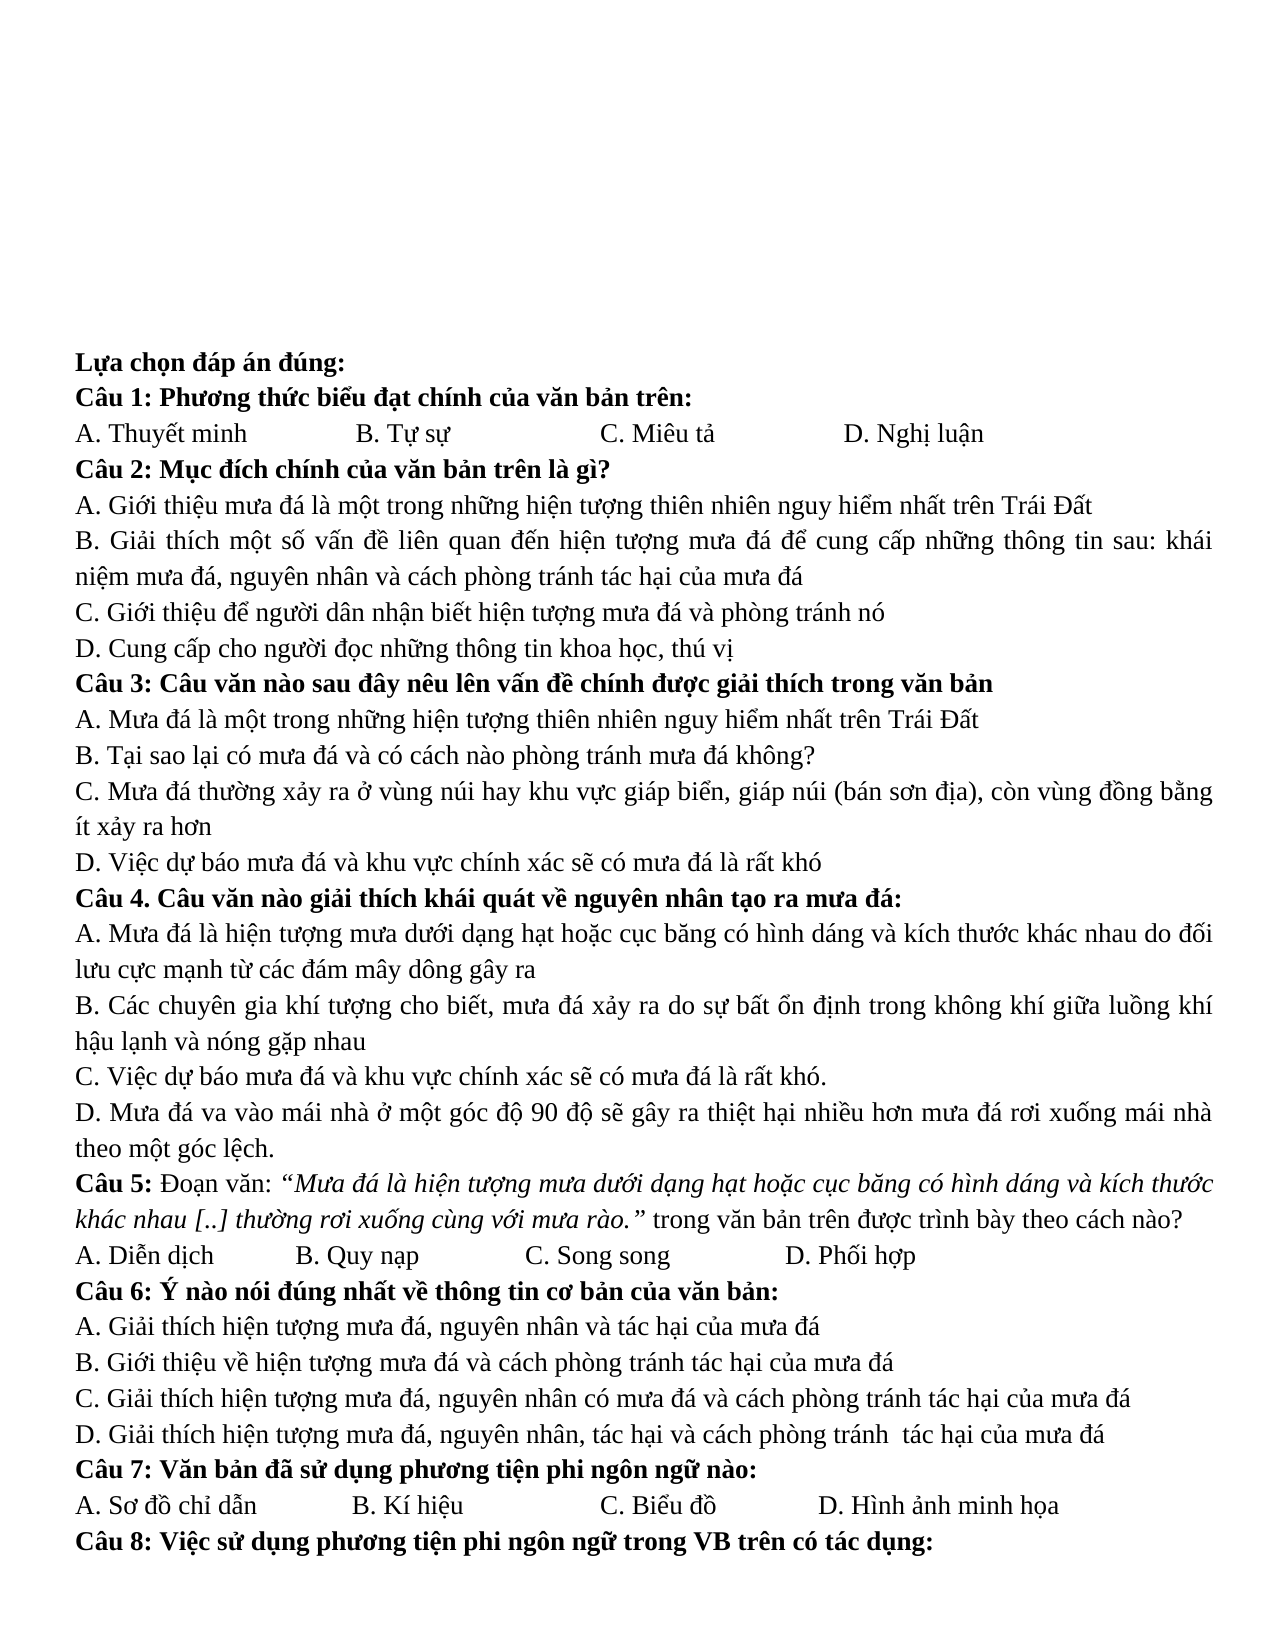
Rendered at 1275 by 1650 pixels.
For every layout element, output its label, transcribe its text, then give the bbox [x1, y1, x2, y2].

text Câu 2: Mục đích chính của văn bản trên là gì? [75, 453, 1215, 484]
text Câu 8: Việc sử dụng phương tiện phi ngôn ngữ trong VB trên có tác dụng: [75, 1525, 1215, 1556]
text B. Các chuyên gia khí tượng cho biết, mưa đá xảy ra do sự bất ổn định trong không khí giữa luồng khí hậu lạnh và nóng gặp nhau [75, 989, 1215, 1056]
text A. Mưa đá là hiện tượng mưa dưới dạng hạt hoặc cục băng có hình dáng và kích thước khác nhau do đối lưu cực mạnh từ các đám mây dông gây ra [75, 917, 1215, 984]
text A. Diễn dịch B. Quy nạp C. Song song D. Phối hợp [75, 1239, 1215, 1270]
text D. Việc dự báo mưa đá và khu vực chính xác sẽ có mưa đá là rất khó [75, 846, 1215, 877]
text C. Mưa đá thường xảy ra ở vùng núi hay khu vực giáp biển, giáp núi (bán sơn địa), còn vùng đồng bằng ít xảy ra hơn [75, 774, 1215, 841]
text C. Việc dự báo mưa đá và khu vực chính xác sẽ có mưa đá là rất khó. [75, 1060, 1215, 1092]
text A. Thuyết minh B. Tự sự C. Miêu tả D. Nghị luận [75, 417, 1215, 448]
text C. Giới thiệu để người dân nhận biết hiện tượng mưa đá và phòng tránh nó [75, 596, 1215, 627]
text Câu 3: Câu văn nào sau đây nêu lên vấn đề chính được giải thích trong văn bản [75, 667, 1215, 698]
text A. Sơ đồ chỉ dẫn B. Kí hiệu C. Biểu đồ D. Hình ảnh minh họa [75, 1489, 1215, 1520]
text C. Giải thích hiện tượng mưa đá, nguyên nhân có mưa đá và cách phòng tránh tác hại của mưa đá [75, 1382, 1215, 1413]
text A. Giới thiệu mưa đá là một trong những hiện tượng thiên nhiên nguy hiểm nhất trên Trái Đất [75, 489, 1215, 520]
text D. Giải thích hiện tượng mưa đá, nguyên nhân, tác hại và cách phòng tránh tác hại của mưa đá [75, 1418, 1215, 1449]
text B. Tại sao lại có mưa đá và có cách nào phòng tránh mưa đá không? [75, 739, 1215, 770]
text A. Giải thích hiện tượng mưa đá, nguyên nhân và tác hại của mưa đá [75, 1311, 1215, 1342]
text Câu 5: Đoạn văn: “Mưa đá là hiện tượng mưa dưới dạng hạt hoặc cục băng có hình dáng và kích thước khác nhau [..] thường rơi xuống cùng với mưa rào.” trong văn bản trên được trình bày theo cách nào? [75, 1168, 1215, 1234]
text B. Giải thích một số vấn đề liên quan đến hiện tượng mưa đá để cung cấp những thông tin sau: khái niệm mưa đá, nguyên nhân và cách phòng tránh tác hại của mưa đá [75, 524, 1215, 591]
text D. Mưa đá va vào mái nhà ở một góc độ 90 độ sẽ gây ra thiệt hại nhiều hơn mưa đá rơi xuống mái nhà theo một góc lệch. [75, 1096, 1215, 1163]
text B. Giới thiệu về hiện tượng mưa đá và cách phòng tránh tác hại của mưa đá [75, 1346, 1215, 1377]
text Lựa chọn đáp án đúng: [75, 346, 1215, 377]
text A. Mưa đá là một trong những hiện tượng thiên nhiên nguy hiểm nhất trên Trái Đất [75, 703, 1215, 734]
text Câu 4. Câu văn nào giải thích khái quát về nguyên nhân tạo ra mưa đá: [75, 882, 1215, 913]
text Câu 7: Văn bản đã sử dụng phương tiện phi ngôn ngữ nào: [75, 1453, 1215, 1484]
text Câu 6: Ý nào nói đúng nhất về thông tin cơ bản của văn bản: [75, 1275, 1215, 1306]
text Câu 1: Phương thức biểu đạt chính của văn bản trên: [75, 382, 1215, 413]
text D. Cung cấp cho người đọc những thông tin khoa học, thú vị [75, 632, 1215, 663]
